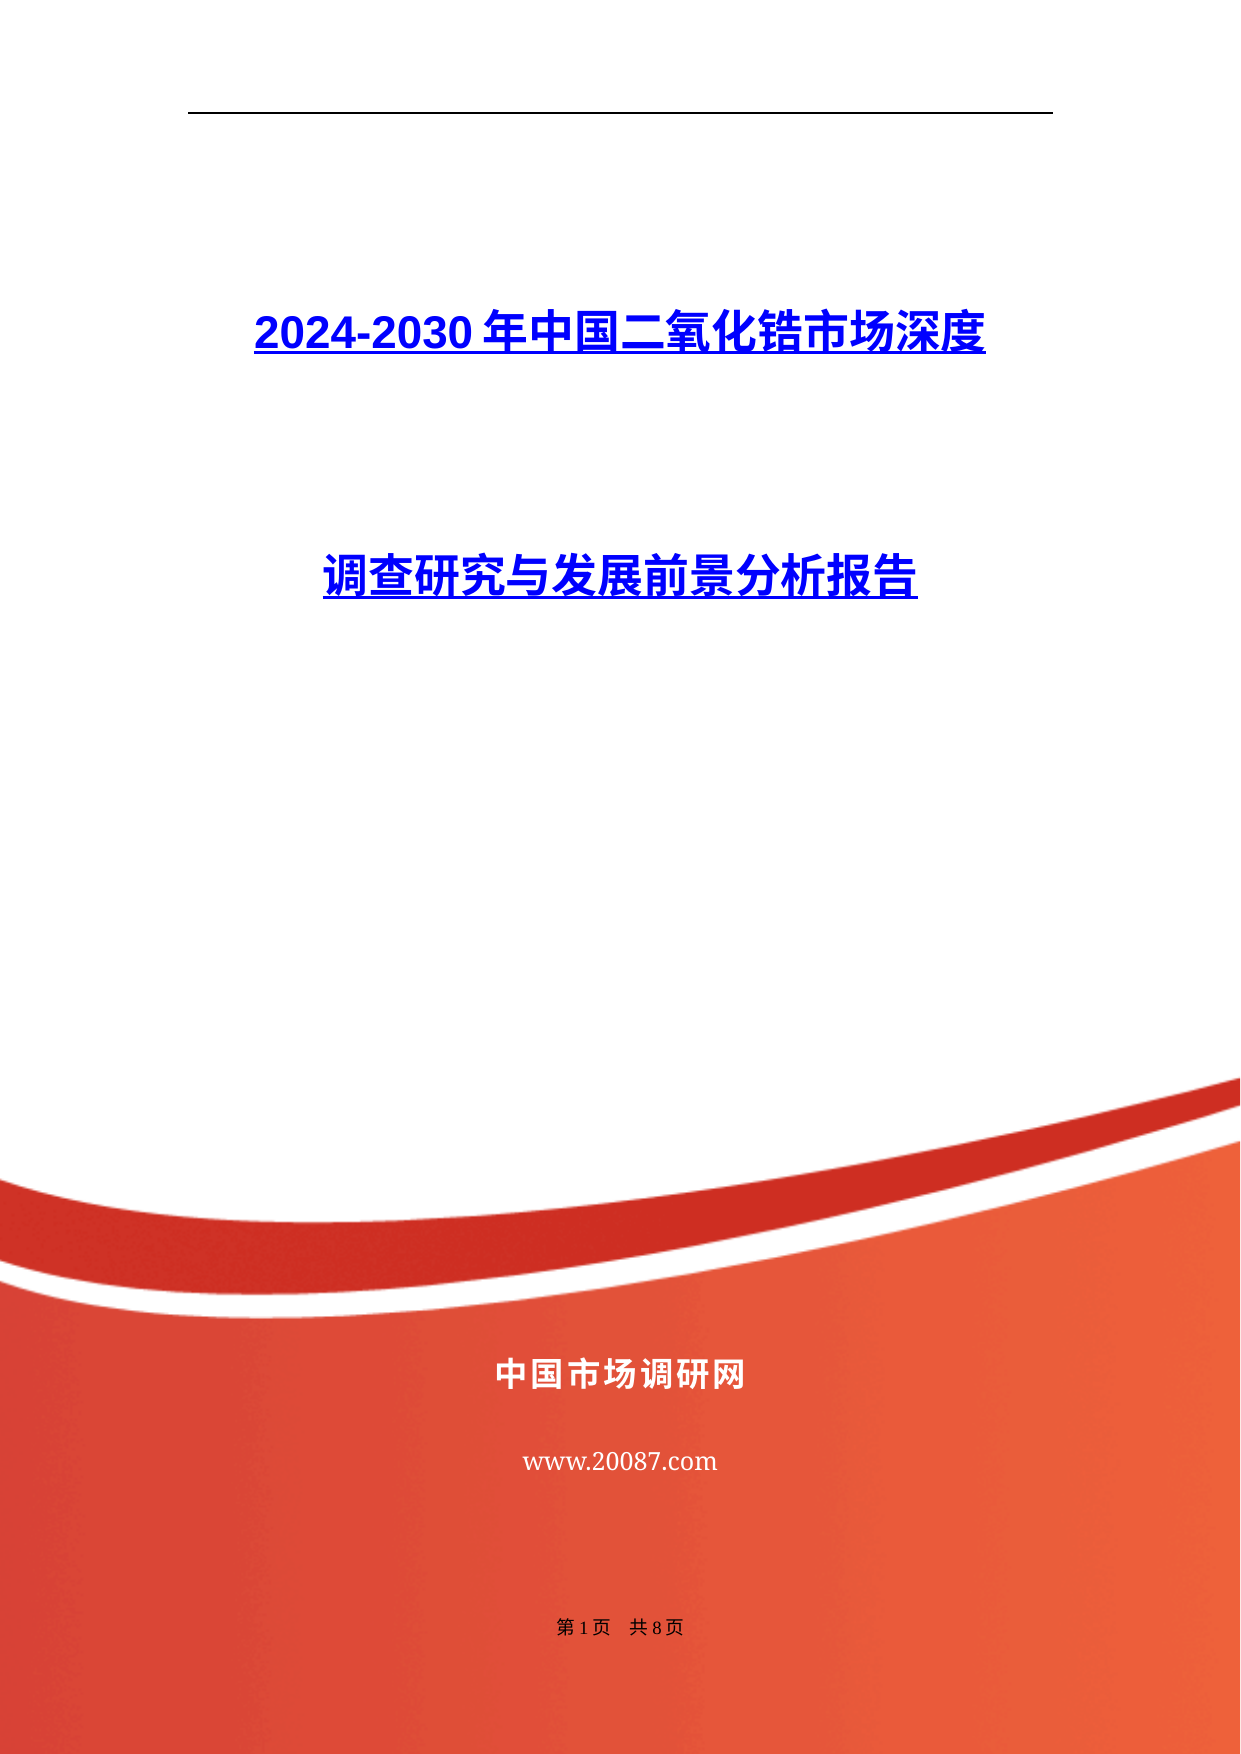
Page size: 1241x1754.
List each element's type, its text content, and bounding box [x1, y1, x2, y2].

picture [0, 1006, 1241, 1754]
subtitle 中国市场调研网 [187, 1339, 1053, 1404]
text www.20087.com [187, 1428, 1053, 1493]
table_header 2024-2030年中国二氧化锆市场深度调查研究与发展前景分析报告 [188, 207, 1053, 773]
